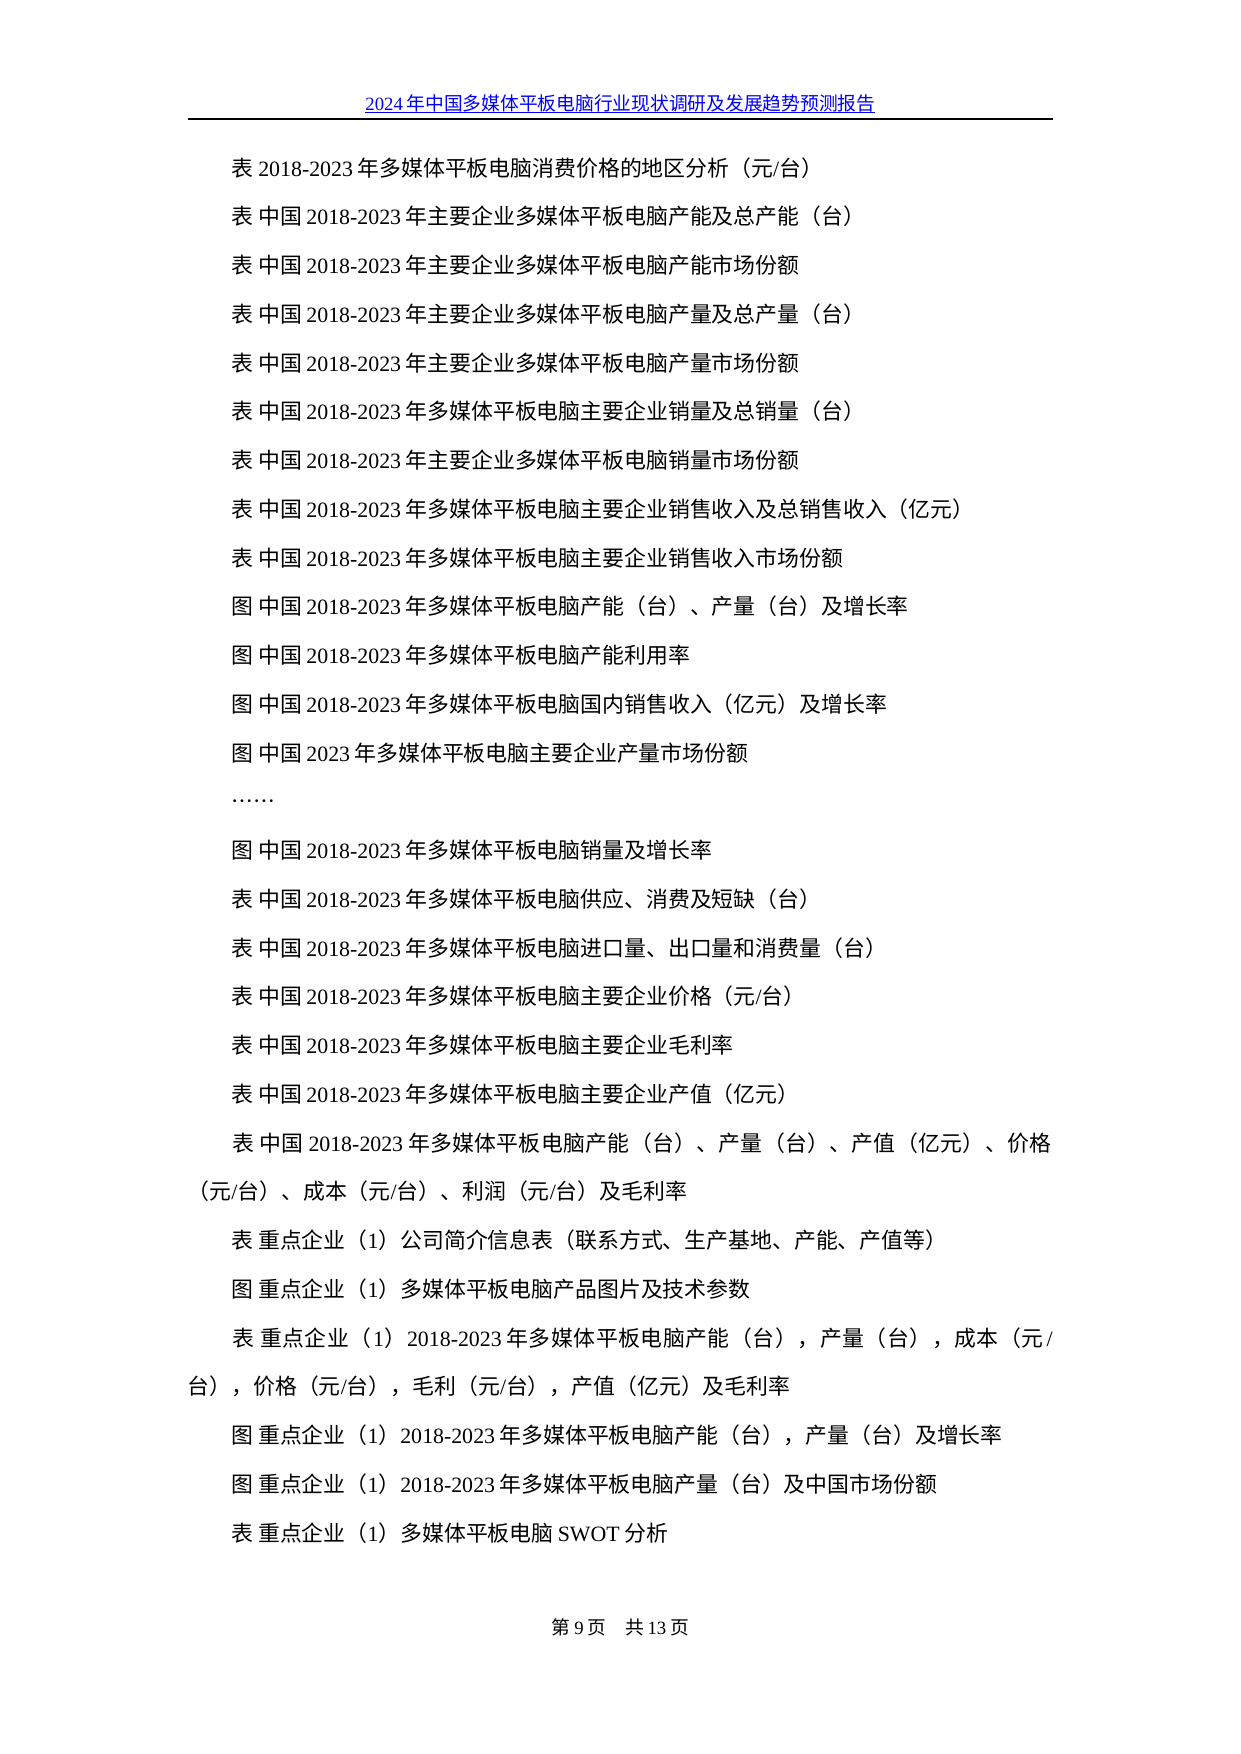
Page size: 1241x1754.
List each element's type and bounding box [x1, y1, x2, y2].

text [187, 150, 1053, 1548]
